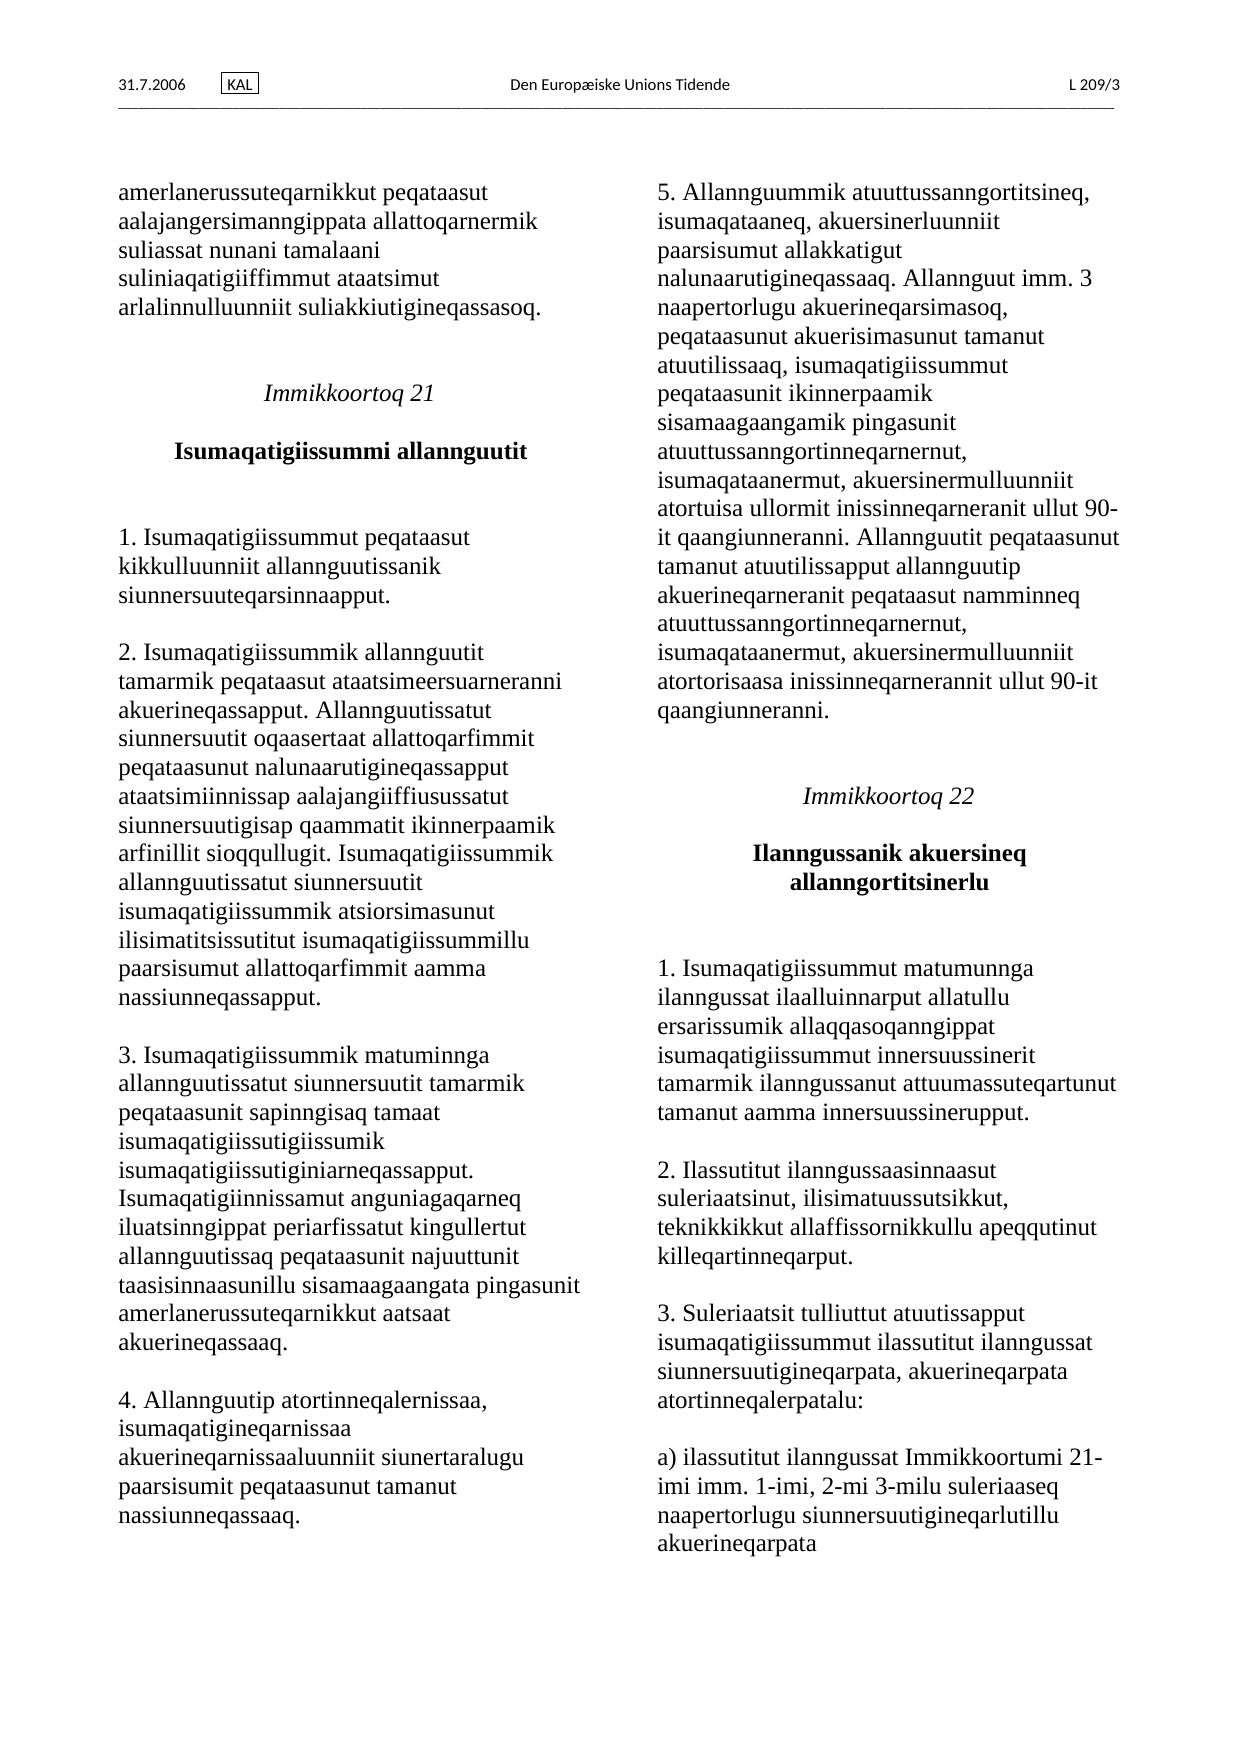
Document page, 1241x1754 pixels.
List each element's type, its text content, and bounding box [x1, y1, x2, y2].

text Isumaqatigiissummi allannguutit [118, 436, 583, 465]
text 2. Isumaqatigiissummik allannguutit tamarmik peqataasut ataatsimeersuarneranni akuerineqassapput. Allannguutissatut siunnersuutit oqaasertaat allattoqarfimmit peqataasunut nalunaarutigineqassapput ataatsimiinnissap aalajangiiffiusussatut siunnersuutigisap qaammatit ikinnerpaamik arfinillit sioqqullugit. Isumaqatigiissummik allannguutissatut siunnersuutit isumaqatigiissummik atsiorsimasunut ilisimatitsissutitut isumaqatigiissummillu paarsisumut allattoqarfimmit aamma nassiunneqassapput. [118, 637, 583, 1011]
text 2. Ilassutitut ilanngussaasinnaasut suleriaatsinut, ilisimatuussutsikkut, teknikkikkut allaffissornikkullu apeqqutinut killeqartinneqarput. [657, 1155, 1122, 1270]
text Immikkoortoq 22 [657, 781, 1122, 810]
text Immikkoortoq 21 [118, 378, 583, 407]
text 1. Isumaqatigiissummut matumunnga ilanngussat ilaalluinnarput allatullu ersarissumik allaqqasoqanngippat isumaqatigiissummut innersuussinerit tamarmik ilanngussanut attuumassuteqartunut tamanut aamma innersuussinerupput. [657, 953, 1122, 1126]
text 5. Allannguummik atuuttussanngortitsineq, isumaqataaneq, akuersinerluunniit paarsisumut allakkatigut nalunaarutigineqassaaq. Allannguut imm. 3 naapertorlugu akuerineqarsimasoq, peqataasunut akuerisimasunut tamanut atuutilissaaq, isumaqatigiissummut peqataasunit ikinnerpaamik sisamaagaangamik pingasunit atuuttussanngortinneqarnernut, isumaqataanermut, akuersinermulluunniit atortuisa ullormit inissinneqarneranit ullut 90-it qaangiunneranni. Allannguutit peqataasunut tamanut atuutilissapput allannguutip akuerineqarneranit peqataasut namminneq atuuttussanngortinneqarnernut, isumaqataanermut, akuersinermulluunniit atortorisaasa inissinneqarnerannit ullut 90-it qaangiunneranni. [657, 177, 1122, 723]
text a) ilassutitut ilanngussat Immikkoortumi 21-imi imm. 1-imi, 2-mi 3-milu suleriaaseq naapertorlugu siunnersuutigineqarlutillu akuerineqarpata [657, 1442, 1122, 1557]
text 1. Isumaqatigiissummut peqataasut kikkulluunniit allannguutissanik siunnersuuteqarsinnaapput. [118, 522, 583, 608]
text 3. Isumaqatigiissummik matuminnga allannguutissatut siunnersuutit tamarmik peqataasunit sapinngisaq tamaat isumaqatigiissutigiissumik isumaqatigiissutiginiarneqassapput. Isumaqatigiinnissamut anguniagaqarneq iluatsinngippat periarfissatut kingullertut allannguutissaq peqataasunit najuuttunit taasisinnaasunillu sisamaagaangata pingasunit amerlanerussuteqarnikkut aatsaat akuerineqassaaq. [118, 1040, 583, 1356]
text Ilanngussanik akuersineq allanngortitsinerlu [657, 838, 1122, 896]
text 3. Suleriaatsit tulliuttut atuutissapput isumaqatigiissummut ilassutitut ilanngussat siunnersuutigineqarpata, akuerineqarpata atortinneqalerpatalu: [657, 1298, 1122, 1413]
text 4. Allannguutip atortinneqalernissaa, isumaqatigineqarnissaa akuerineqarnissaaluunniit siunertaralugu paarsisumit peqataasunut tamanut nassiunneqassaaq. [118, 1385, 583, 1528]
